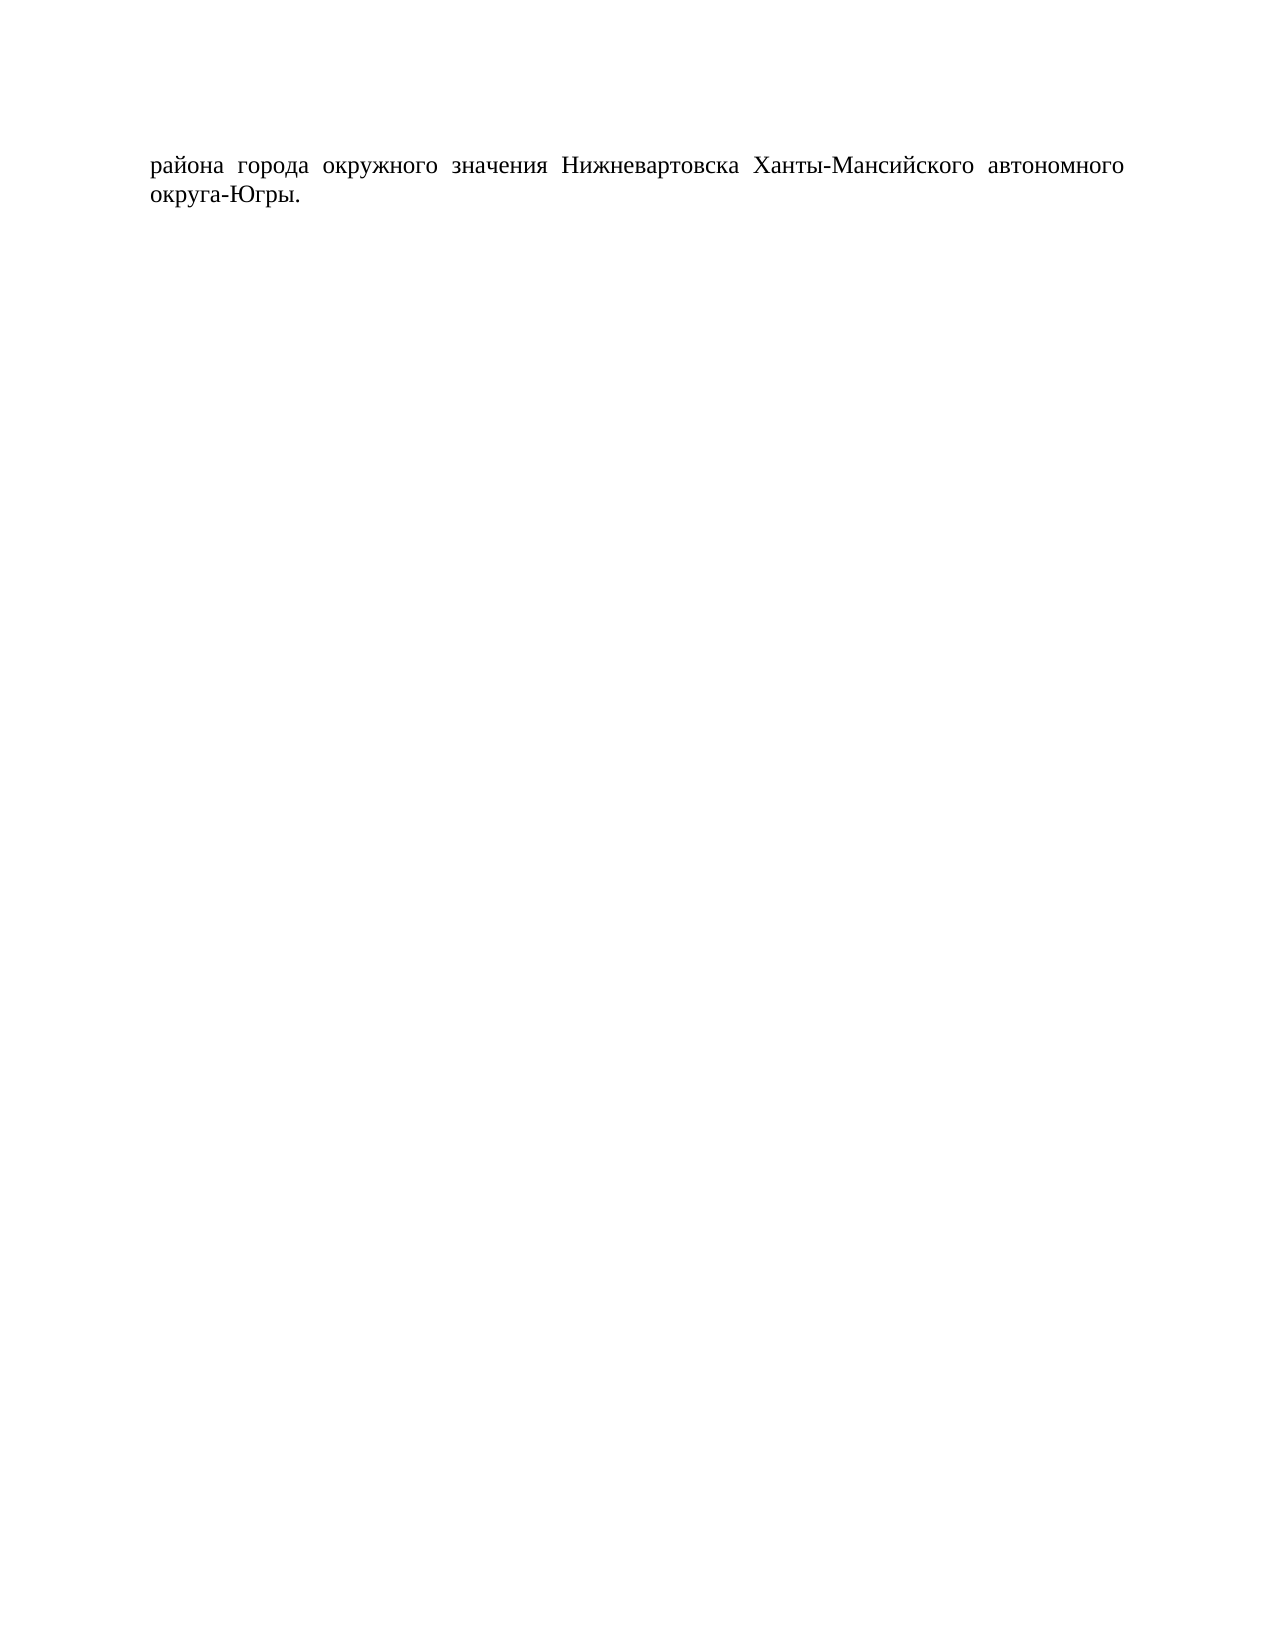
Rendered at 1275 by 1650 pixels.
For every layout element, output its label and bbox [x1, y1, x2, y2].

text [150, 150, 1125, 207]
